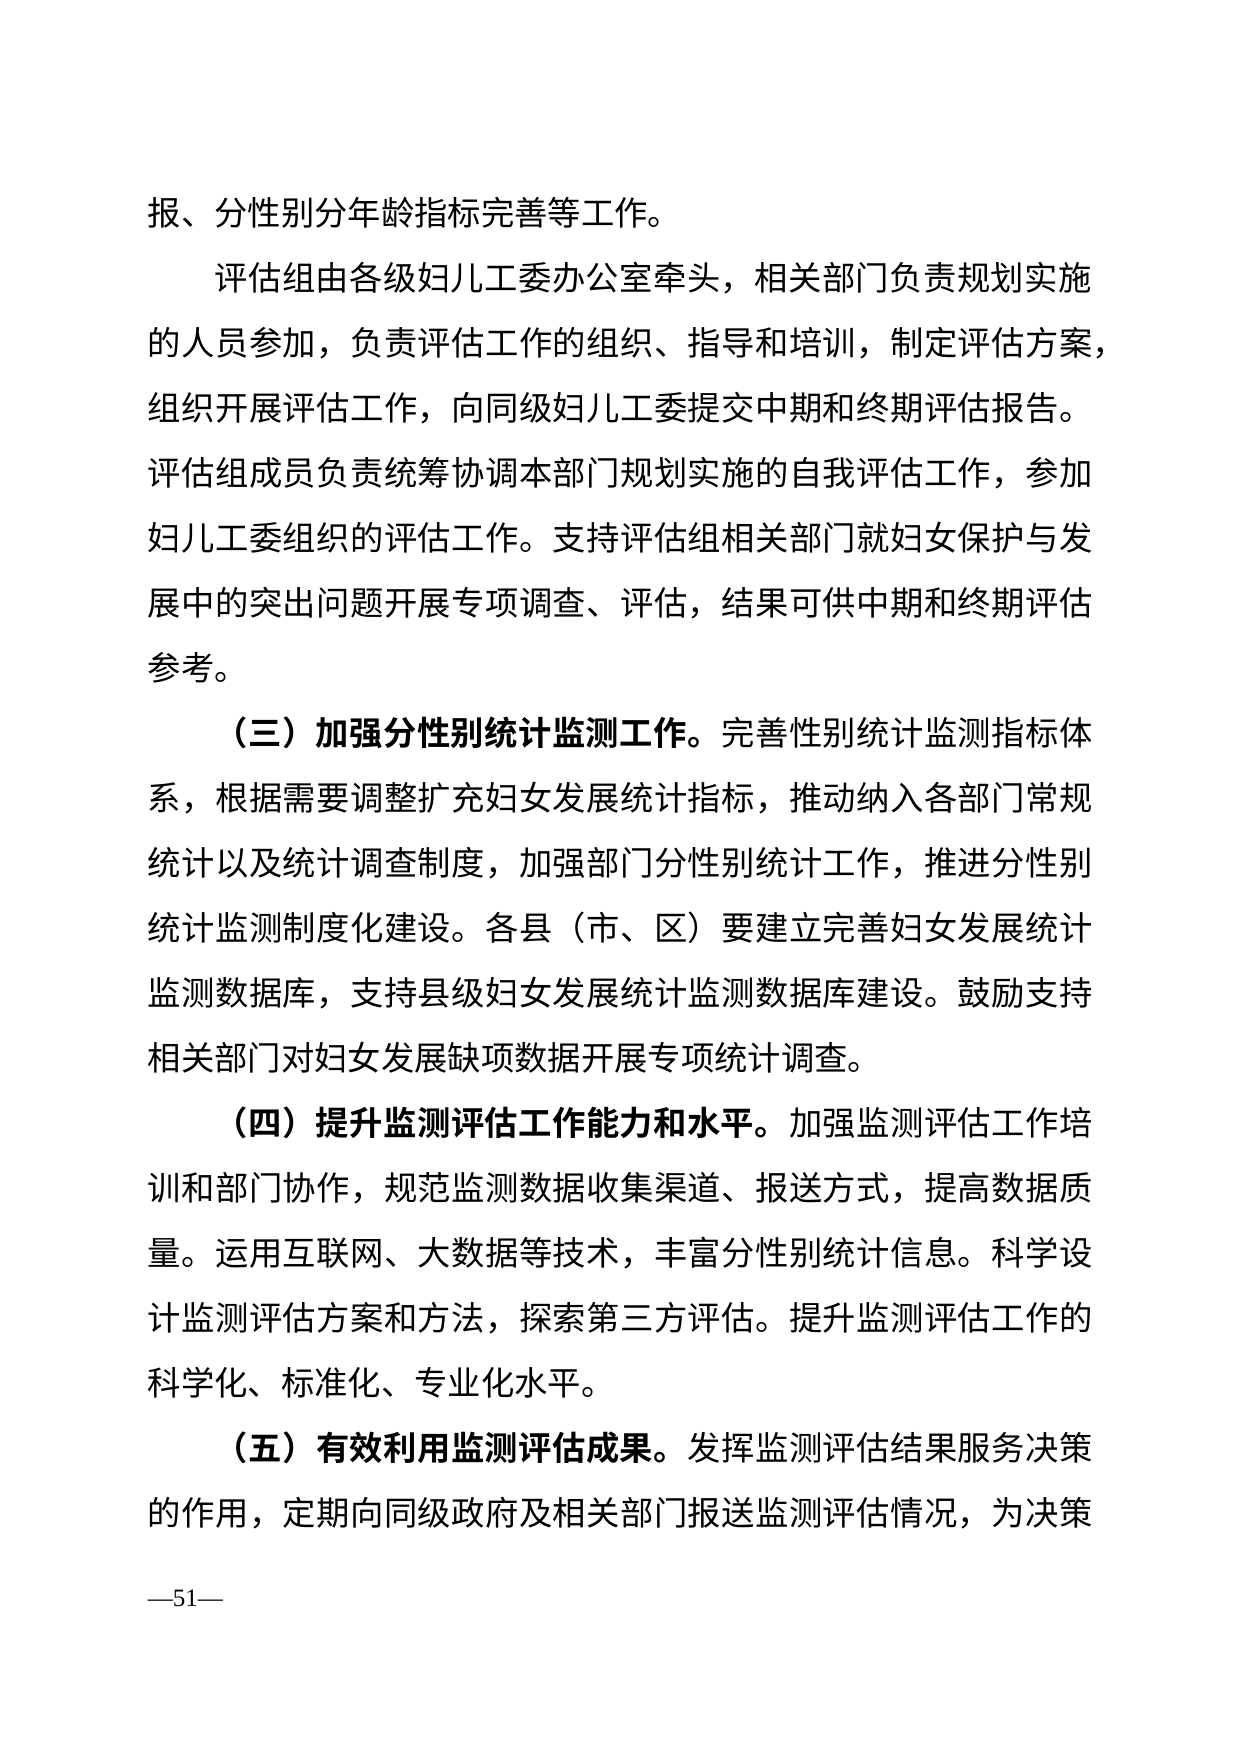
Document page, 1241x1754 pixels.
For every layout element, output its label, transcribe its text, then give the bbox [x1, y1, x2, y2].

text （四）提升监测评估工作能力和水平。加强监测评估工作培训和部门协作，规范监测数据收集渠道、报送方式，提高数据质量。运用互联网、大数据等技术，丰富分性别统计信息。科学设计监测评估方案和方法，探索第三方评估。提升监测评估工作的科学化、标准化、专业化水平。 [148, 1088, 1093, 1413]
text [148, 1413, 1093, 1543]
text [148, 178, 1093, 243]
text （三）加强分性别统计监测工作。完善性别统计监测指标体系，根据需要调整扩充妇女发展统计指标，推动纳入各部门常规统计以及统计调查制度，加强部门分性别统计工作，推进分性别统计监测制度化建设。各县（市、区）要建立完善妇女发展统计监测数据库，支持县级妇女发展统计监测数据库建设。鼓励支持相关部门对妇女发展缺项数据开展专项统计调查。 [148, 698, 1093, 1088]
text 评估组由各级妇儿工委办公室牵头，相关部门负责规划实施的人员参加，负责评估工作的组织、指导和培训，制定评估方案，组织开展评估工作，向同级妇儿工委提交中期和终期评估报告。评估组成员负责统筹协调本部门规划实施的自我评估工作，参加妇儿工委组织的评估工作。支持评估组相关部门就妇女保护与发展中的突出问题开展专项调查、评估，结果可供中期和终期评估参考。 [148, 243, 1093, 698]
